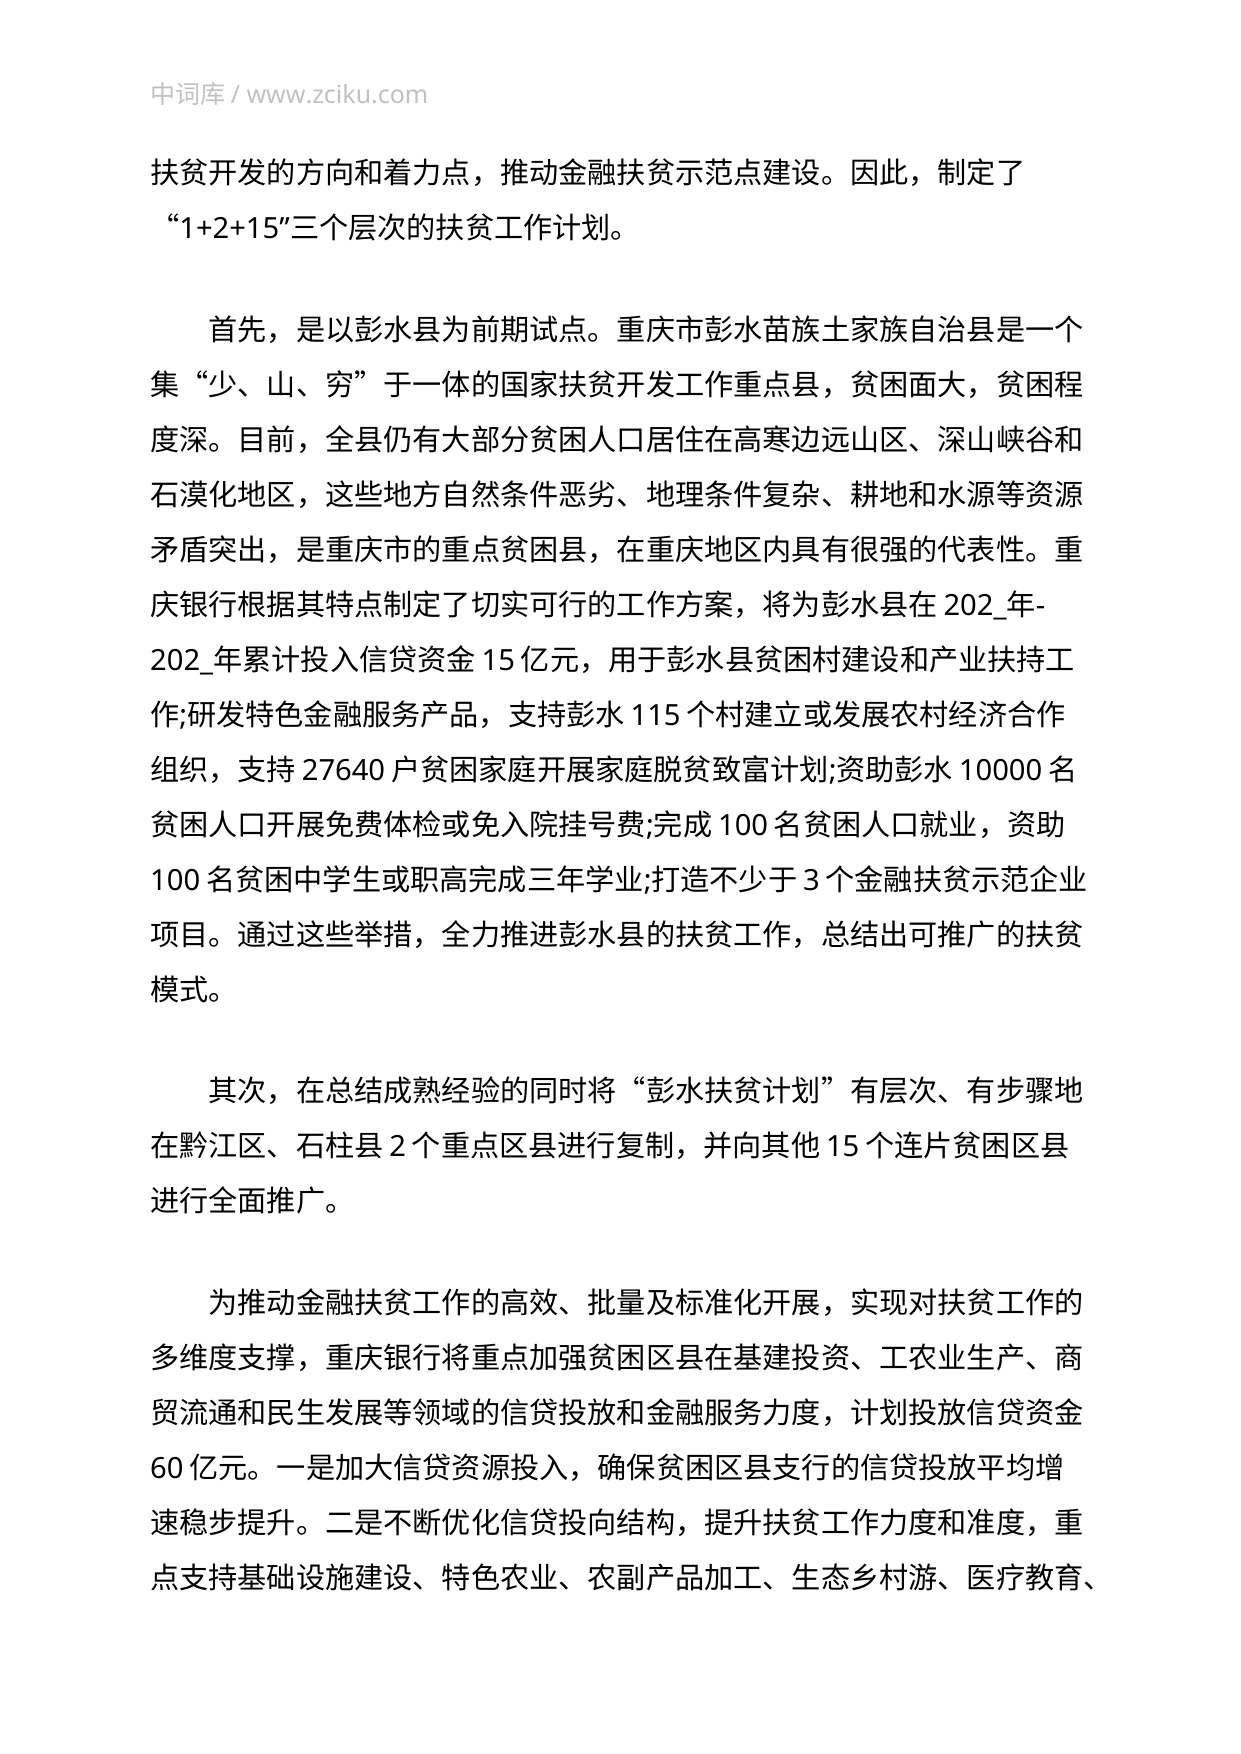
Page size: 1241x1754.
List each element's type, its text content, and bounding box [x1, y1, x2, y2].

text 首先，是以彭水县为前期试点。重庆市彭水苗族土家族自治县是一个集“少、山、穷”于一体的国家扶贫开发工作重点县，贫困面大，贫困程度深。目前，全县仍有大部分贫困人口居住在高寒边远山区、深山峡谷和石漠化地区，这些地方自然条件恶劣、地理条件复杂、耕地和水源等资源矛盾突出，是重庆市的重点贫困县，在重庆地区内具有很强的代表性。重庆银行根据其特点制定了切实可行的工作方案，将为彭水县在202_年-202_年累计投入信贷资金15亿元，用于彭水县贫困村建设和产业扶持工作;研发特色金融服务产品，支持彭水115个村建立或发展农村经济合作组织，支持27640户贫困家庭开展家庭脱贫致富计划;资助彭水10000名贫困人口开展免费体检或免入院挂号费;完成100名贫困人口就业，资助100名贫困中学生或职高完成三年学业;打造不少于3个金融扶贫示范企业项目。通过这些举措，全力推进彭水县的扶贫工作，总结出可推广的扶贫模式。 [150, 307, 1090, 1008]
text 其次，在总结成熟经验的同时将“彭水扶贫计划”有层次、有步骤地在黔江区、石柱县2个重点区县进行复制，并向其他15个连片贫困区县进行全面推广。 [150, 1068, 1090, 1220]
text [150, 1280, 1090, 1597]
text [150, 150, 1090, 247]
